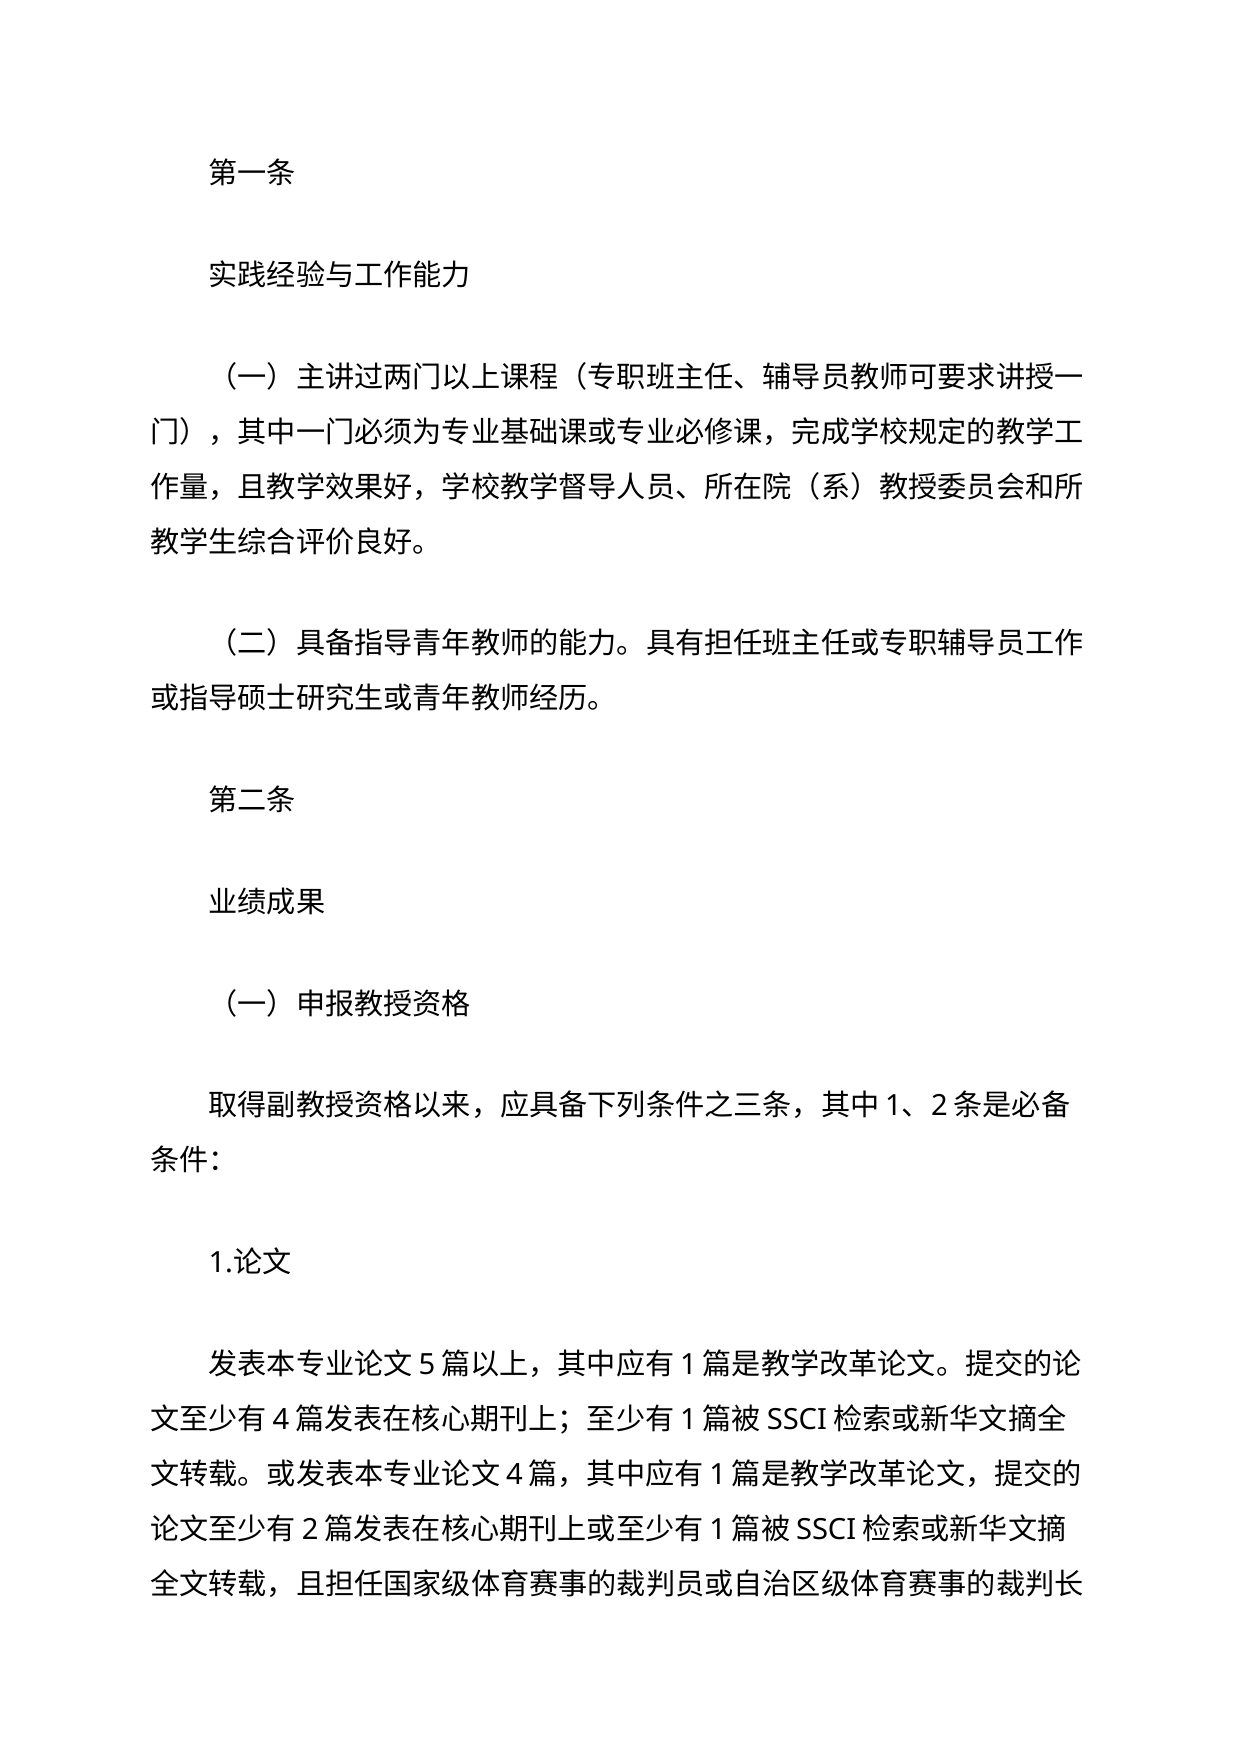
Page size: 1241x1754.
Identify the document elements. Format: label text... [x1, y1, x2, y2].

text 实践经验与工作能力 [150, 252, 1090, 294]
text 第二条 [150, 777, 1090, 819]
text （一）申报教授资格 [150, 980, 1090, 1022]
text 1.论文 [150, 1239, 1090, 1281]
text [150, 1341, 1090, 1603]
text （二）具备指导青年教师的能力。具有担任班主任或专职辅导员工作或指导硕士研究生或青年教师经历。 [150, 620, 1090, 717]
text （一）主讲过两门以上课程（专职班主任、辅导员教师可要求讲授一门），其中一门必须为专业基础课或专业必修课，完成学校规定的教学工作量，且教学效果好，学校教学督导人员、所在院（系）教授委员会和所教学生综合评价良好。 [150, 353, 1090, 561]
text 取得副教授资格以来，应具备下列条件之三条，其中1、2条是必备条件： [150, 1082, 1090, 1179]
text 业绩成果 [150, 878, 1090, 921]
text 第一条 [150, 150, 1090, 192]
